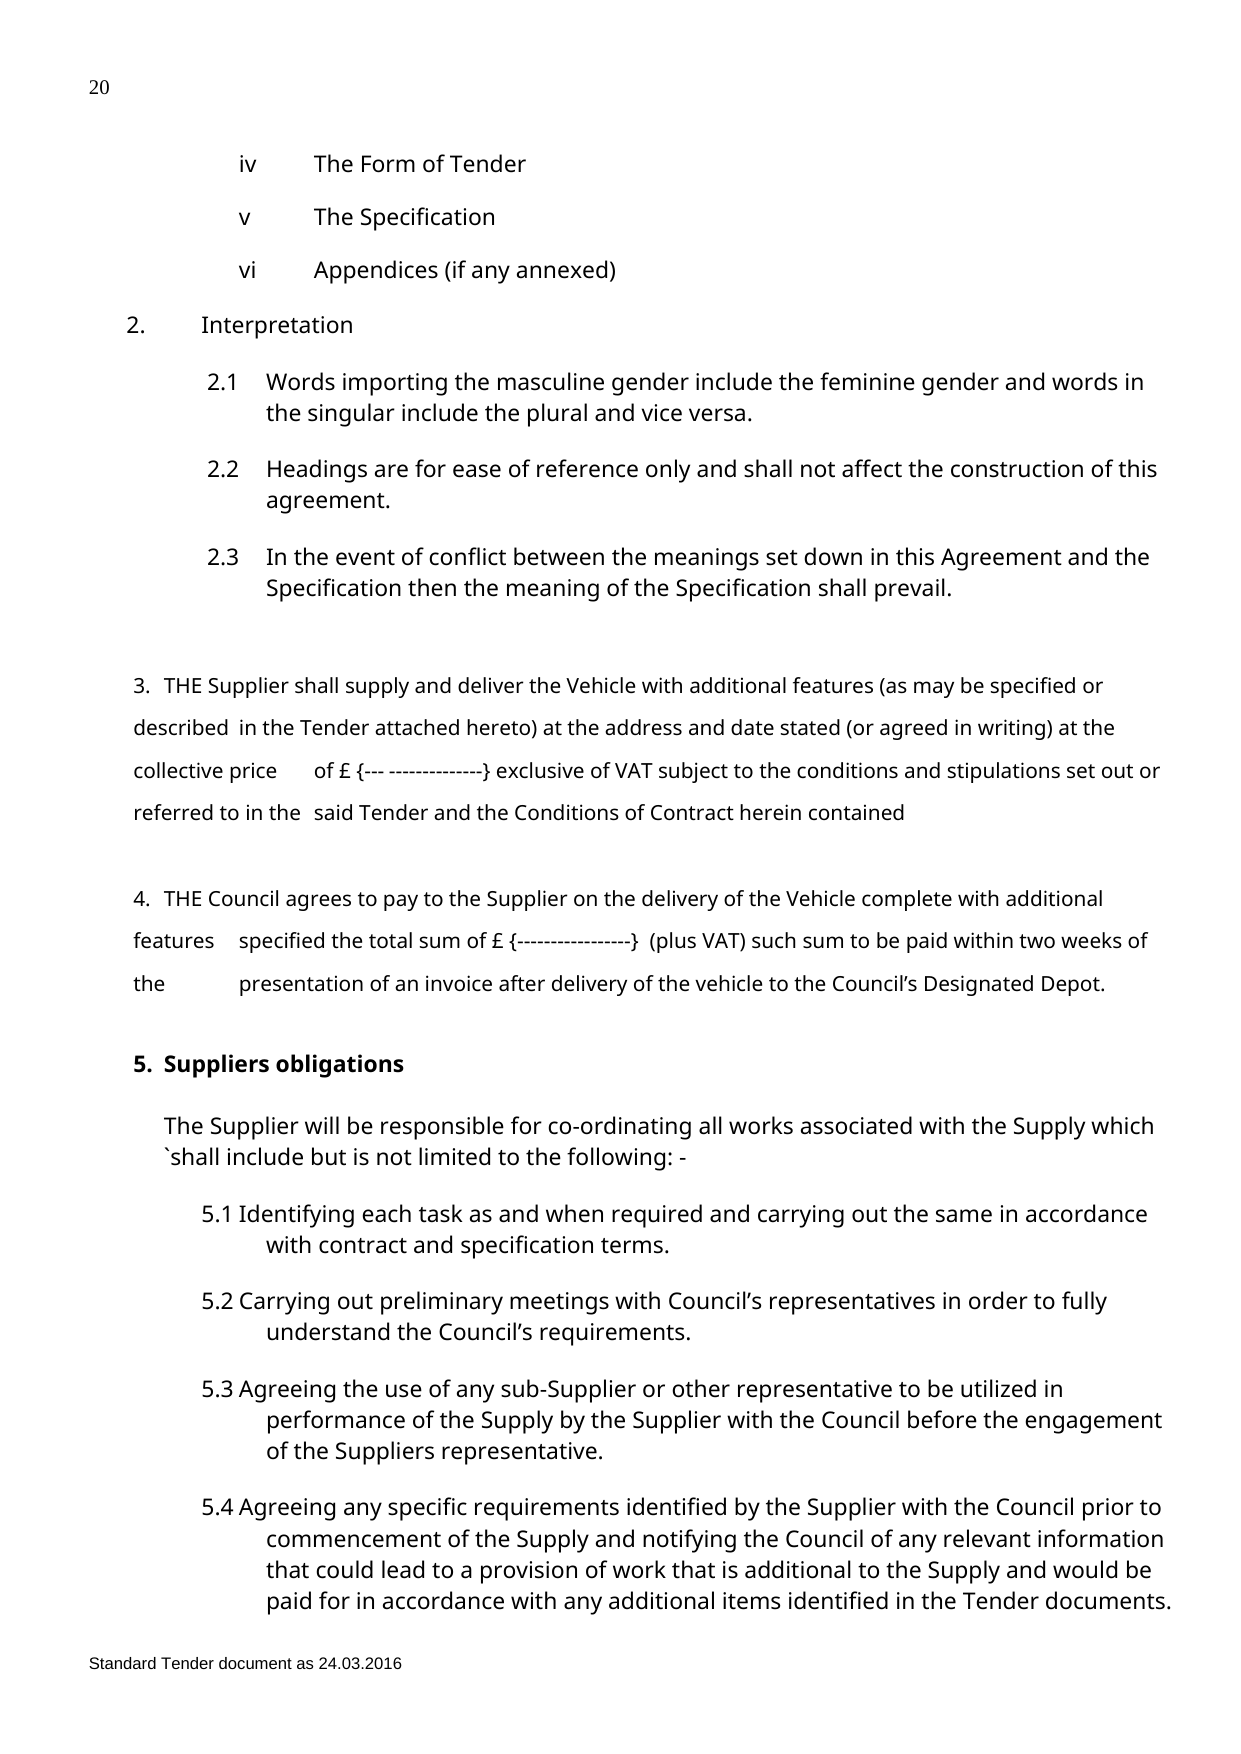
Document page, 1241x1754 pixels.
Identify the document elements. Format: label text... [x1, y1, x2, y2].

text 3. THE Supplier shall supply and deliver the Vehicle with additional features (as may be specified or described in the Tender attached hereto) at the address and date stated (or agreed in writing) at the collective price of £ {--- --------------} exclusive of VAT subject to the conditions and stipulations set out or referred to in the said Tender and the Conditions of Contract herein contained [89, 671, 1181, 827]
text v The Specification [239, 203, 1181, 231]
text vi Appendices (if any annexed) [239, 256, 1181, 284]
text The Supplier will be responsible for co-ordinating all works associated with the Supply which `shall include but is not limited to the following: - [164, 1110, 1181, 1172]
list Carrying out preliminary meetings with Council’s representatives in order to fully understand the Council’s requirements. [201, 1285, 1181, 1347]
list In the event of conflict between the meanings set down in this Agreement and the Specification then the meaning of the Specification shall prevail. [207, 541, 1181, 603]
text 4. THE Council agrees to pay to the Supplier on the delivery of the Vehicle complete with additional features specified the total sum of £ {-----------------} (plus VAT) such sum to be paid within two weeks of the presentation of an invoice after delivery of the vehicle to the Council’s Designated Depot. [89, 884, 1181, 997]
list Interpretation [126, 309, 1181, 341]
list Identifying each task as and when required and carrying out the same in accordance with contract and specification terms. [201, 1197, 1181, 1260]
list Words importing the masculine gender include the feminine gender and words in the singular include the plural and vice versa. [207, 366, 1181, 428]
list Agreeing the use of any sub-Supplier or other representative to be utilized in performance of the Supply by the Supplier with the Council before the engagement of the Suppliers representative. [201, 1372, 1181, 1466]
list Headings are for ease of reference only and shall not affect the construction of this agreement. [207, 453, 1181, 516]
text 5. Suppliers obligations [89, 1047, 1181, 1079]
list Agreeing any specific requirements identified by the Supplier with the Council prior to commencement of the Supply and notifying the Council of any relevant information that could lead to a provision of work that is additional to the Supply and would be paid for in accordance with any additional items identified in the Tender documents. [201, 1491, 1181, 1616]
text iv The Form of Tender [164, 150, 1181, 178]
